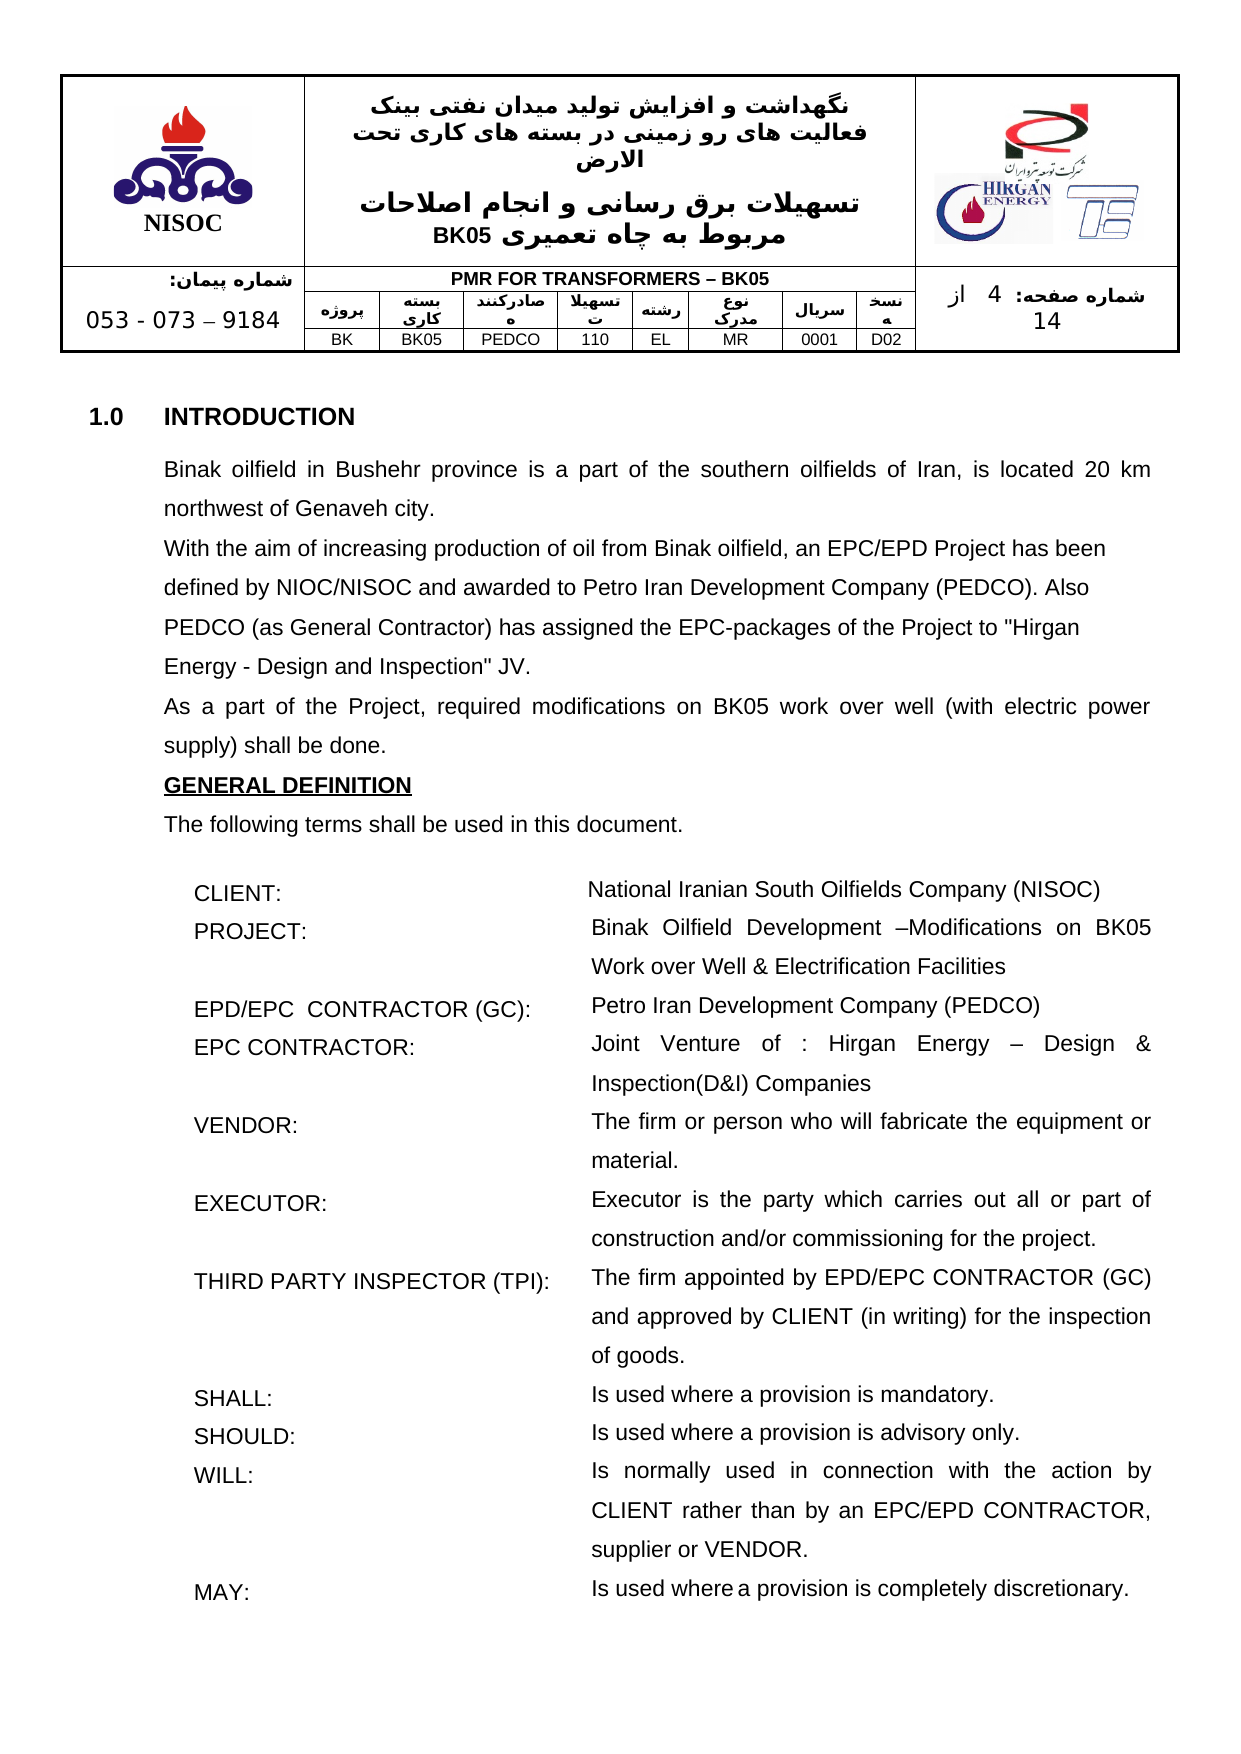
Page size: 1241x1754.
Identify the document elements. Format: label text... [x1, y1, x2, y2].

table_cell Binak Oilfield Development –Modifications on BK05 Work over Well & Electrification Facilities [576, 914, 1163, 992]
table_cell The firm appointed by EPD/EPC CONTRACTOR (GC) and approved by CLIENT (in writing) for the inspection of goods. [576, 1264, 1163, 1381]
table_cell WILL: [183, 1458, 576, 1575]
table_cell EPC CONTRACTOR: [183, 1030, 576, 1108]
table_cell MAY: [183, 1575, 576, 1613]
table_cell EXECUTOR: [183, 1186, 576, 1263]
table_header National Iranian South Oilfields Company (NISOC) [576, 876, 1163, 914]
table_cell Petro Iran Development Company (PEDCO) [576, 992, 1163, 1030]
list INTRODUCTION [89, 402, 1152, 431]
list GENERAL DEFINITION [164, 772, 1152, 798]
list Binak oilfield in Bushehr province is a part of the southern oilfields of Iran, is located 20 km northwest of Genaveh city. [164, 456, 1152, 522]
table_cell The firm or person who will fabricate the equipment or material. [576, 1108, 1163, 1186]
table_cell Is used where a provision is advisory only. [576, 1419, 1163, 1457]
table_cell Joint Venture of : Hirgan Energy – Design & Inspection(D&I) Companies [576, 1030, 1163, 1108]
table_cell SHALL: [183, 1381, 576, 1419]
table_cell THIRD PARTY INSPECTOR (TPI): [183, 1264, 576, 1381]
table_header CLIENT: [183, 876, 576, 914]
list The following terms shall be used in this document. [164, 811, 1152, 837]
table_cell Is normally used in connection with the action by CLIENT rather than by an EPC/EPD CONTRACTOR, supplier or VENDOR. [576, 1458, 1163, 1575]
table_cell Is used where a provision is completely discretionary. [576, 1575, 1163, 1613]
table_cell Is used where a provision is mandatory. [576, 1381, 1163, 1419]
picture [113, 106, 253, 208]
list As a part of the Project, required modifications on BK05 work over well (with electric power supply) shall be done. [164, 693, 1152, 758]
picture [934, 103, 1089, 244]
table_cell EPD/EPC CONTRACTOR (GC): [183, 992, 576, 1030]
table_cell SHOULD: [183, 1419, 576, 1457]
table_cell Executor is the party which carries out all or part of construction and/or commissioning for the project. [576, 1186, 1163, 1263]
table_cell VENDOR: [183, 1108, 576, 1186]
table_cell PROJECT: [183, 914, 576, 992]
list With the aim of increasing production of oil from Binak oilfield, an EPC/EPD Project has been defined by NIOC/NISOC and awarded to Petro Iran Development Company (PEDCO). Also PEDCO (as General Contractor) has assigned the EPC-packages of the Project to "Hirgan Energy - Design and Inspection" JV. [164, 535, 1152, 679]
